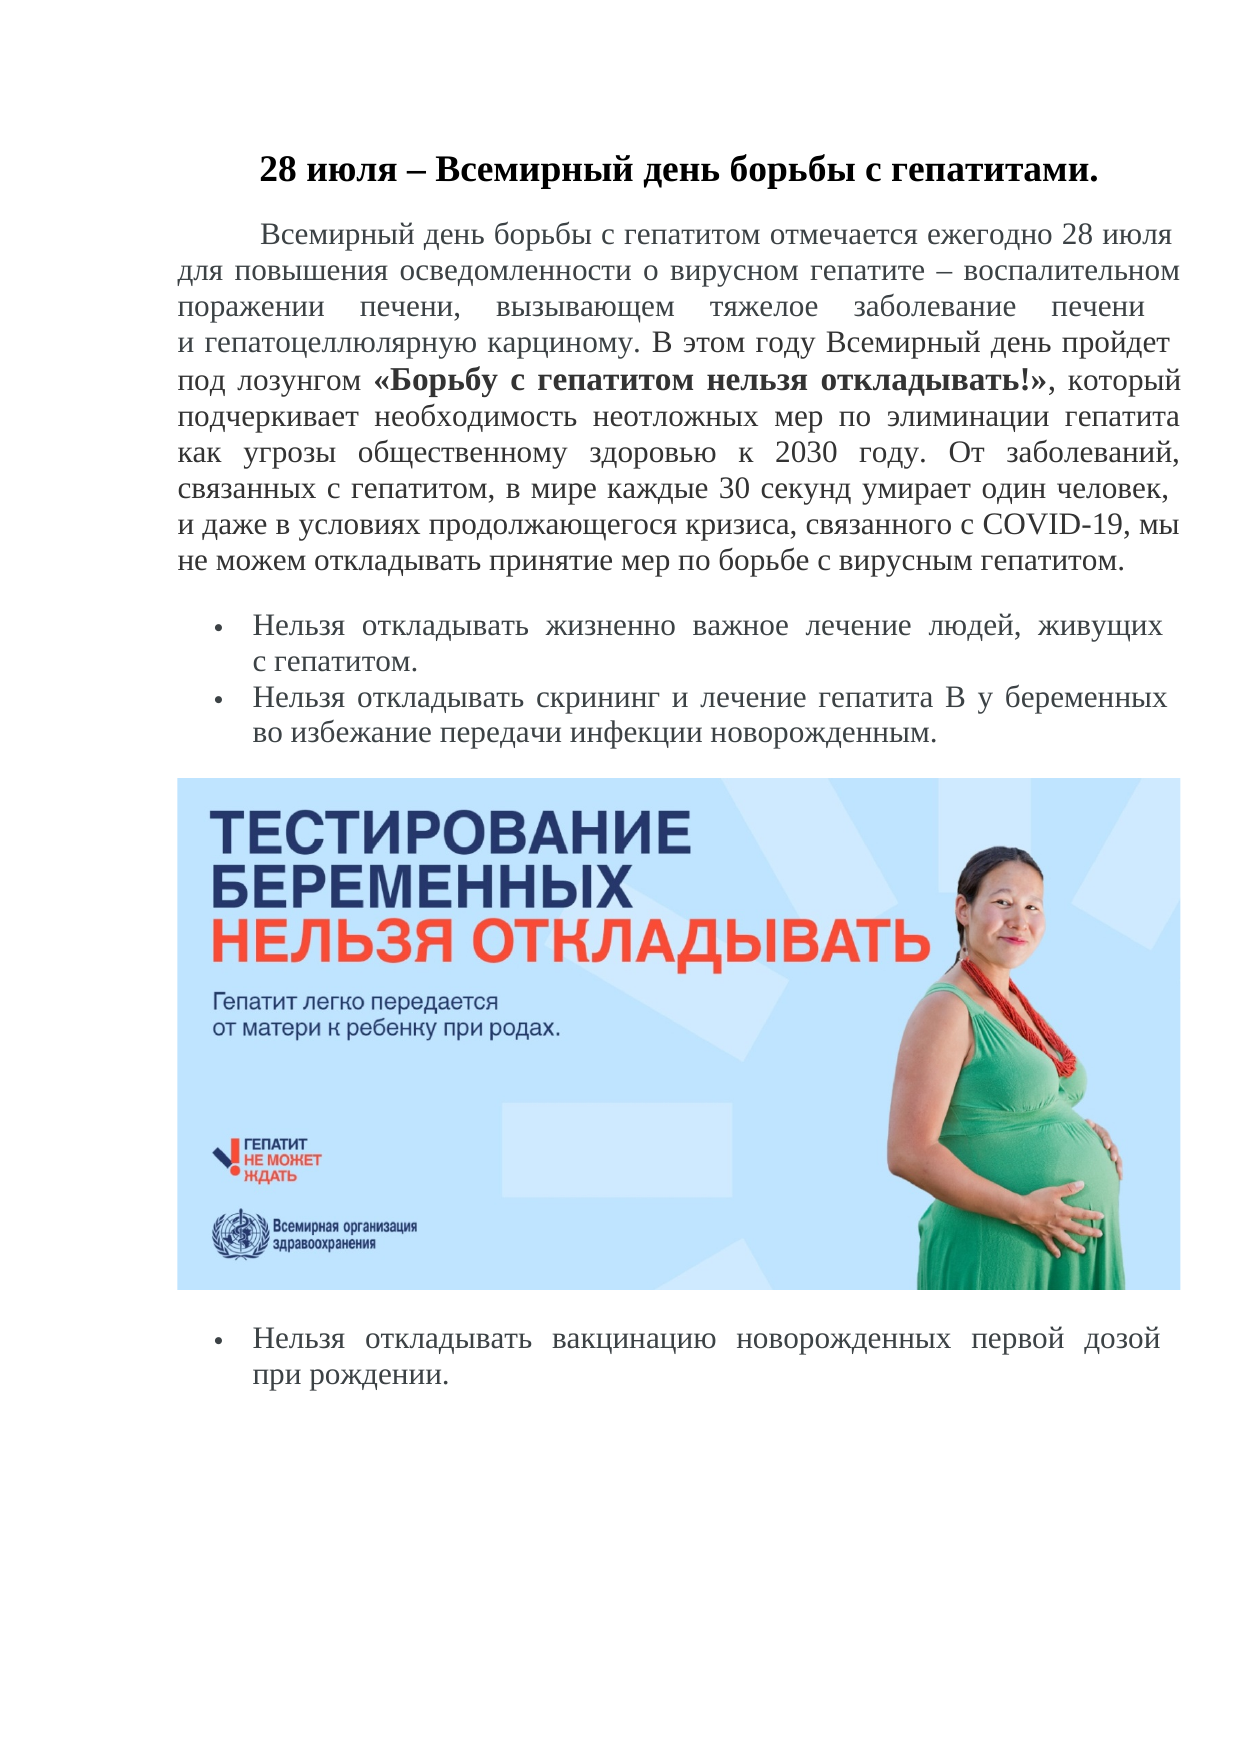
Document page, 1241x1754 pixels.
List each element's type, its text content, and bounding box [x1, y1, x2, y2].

text 28 июля – Всемирный день борьбы с гепатитами. [177, 147, 1181, 190]
list Нельзя откладывать жизненно важное лечение людей, живущих с гепатитом. [215, 606, 1181, 678]
text Всемирный день борьбы с гепатитом отмечается ежегодно 28 июля для повышения осведомленности о вирусном гепатите – воспалительном поражении печени, вызывающем тяжелое заболевание печени и гепатоцеллюлярную карциному. В этом году Всемирный день пройдет под лозунгом «Борьбу с гепатитом нельзя откладывать!», который подчеркивает необходимость неотложных мер по элиминации гепатита как угрозы общественному здоровью к 2030 году. От заболеваний, связанных с гепатитом, в мире каждые 30 секунд умирает один человек, и даже в условиях продолжающегося кризиса, связанного с COVID-19, мы не можем откладывать принятие мер по борьбе с вирусным гепатитом. [177, 215, 1181, 577]
list Нельзя откладывать скрининг и лечение гепатита B у беременных во избежание передачи инфекции новорожденным. [215, 678, 1181, 750]
list Нельзя откладывать вакцинацию новорожденных первой дозой при рождении. [215, 1319, 1181, 1391]
picture [177, 778, 1181, 1290]
